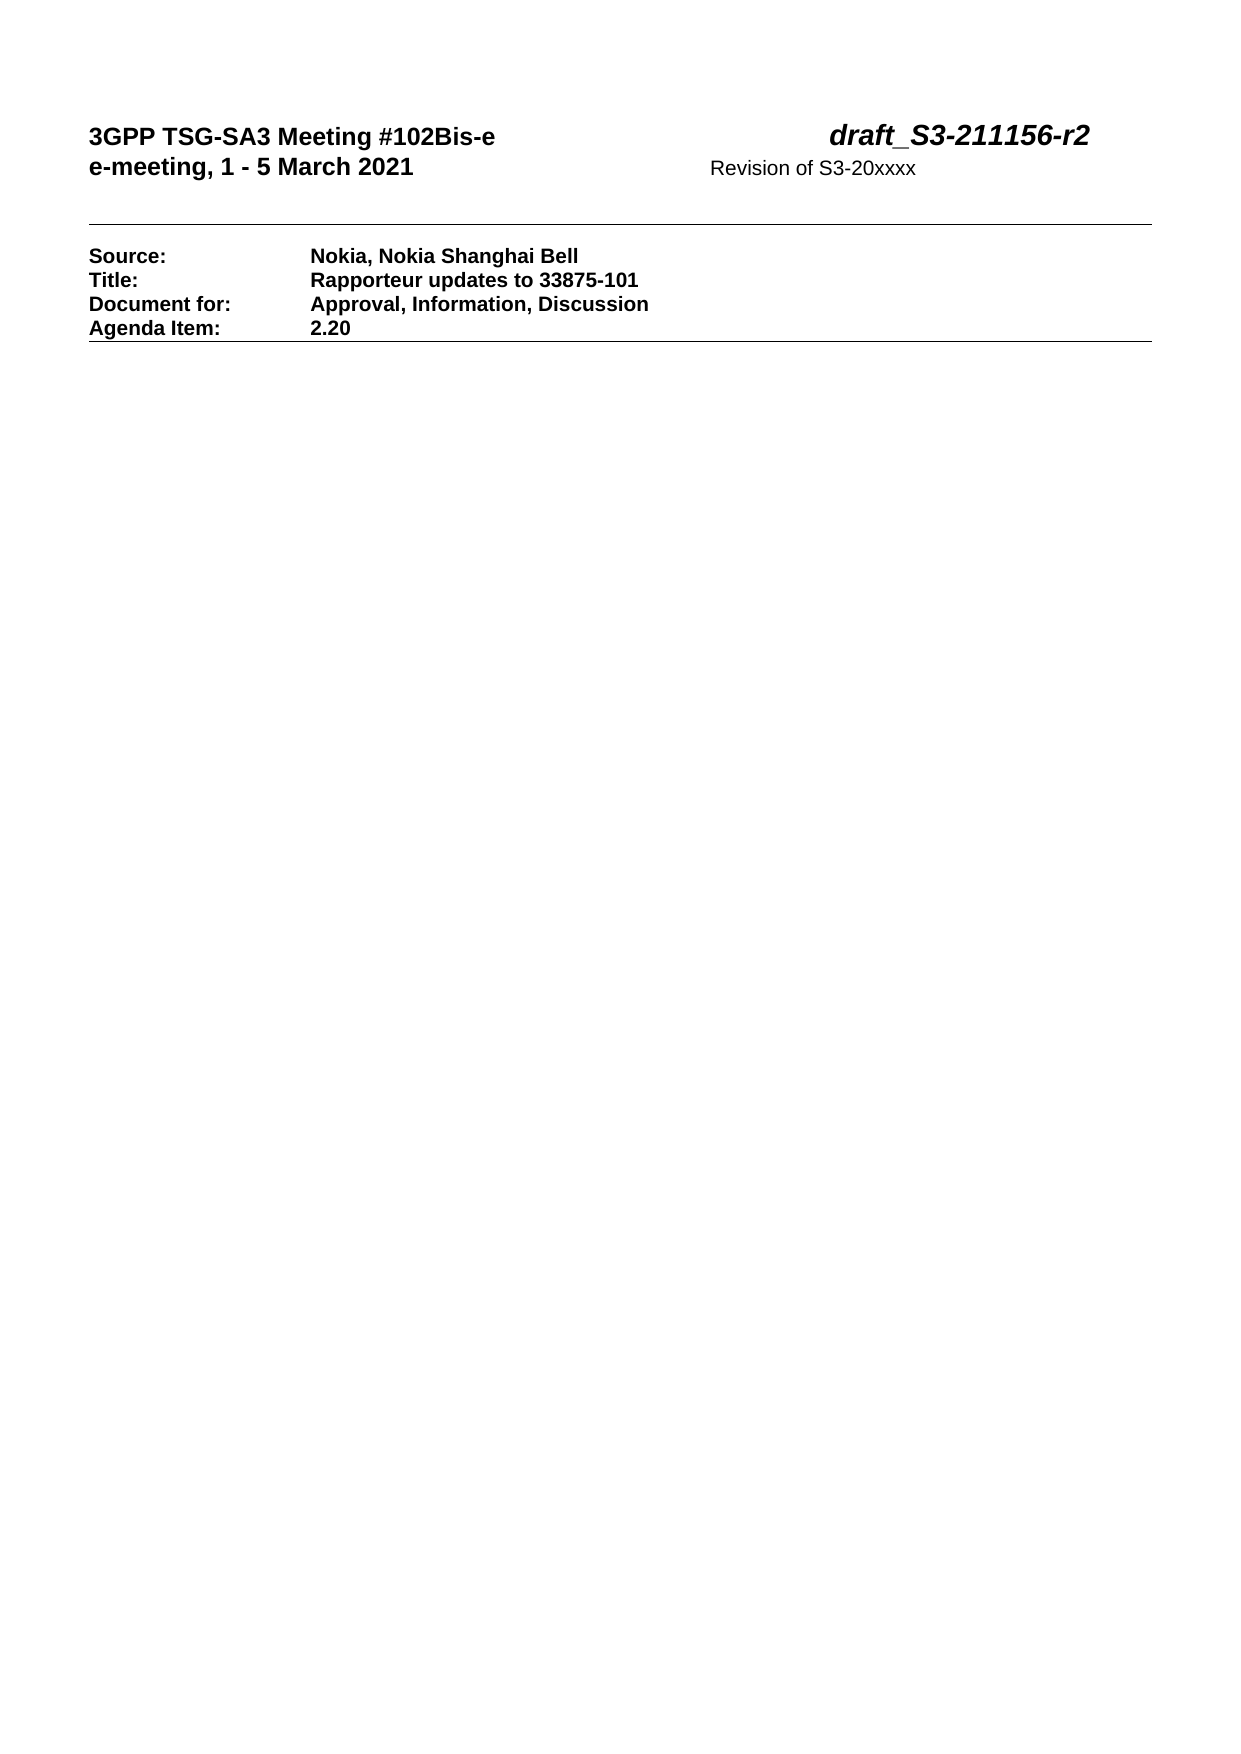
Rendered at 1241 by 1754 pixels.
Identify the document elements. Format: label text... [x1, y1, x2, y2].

text Source: Nokia, Nokia Shanghai Bell [89, 243, 1152, 267]
text Agenda Item: 2.20 [89, 315, 1152, 341]
text 3GPP TSG-SA3 Meeting #102Bis-e draft_S3-211156-r2 [89, 118, 1152, 152]
text Title: Rapporteur updates to 33875-101 [89, 267, 1152, 291]
text e-meeting, 1 - 5 March 2021 Revision of S3-20xxxx [89, 152, 1152, 180]
text Document for: Approval, Information, Discussion [89, 291, 1152, 315]
